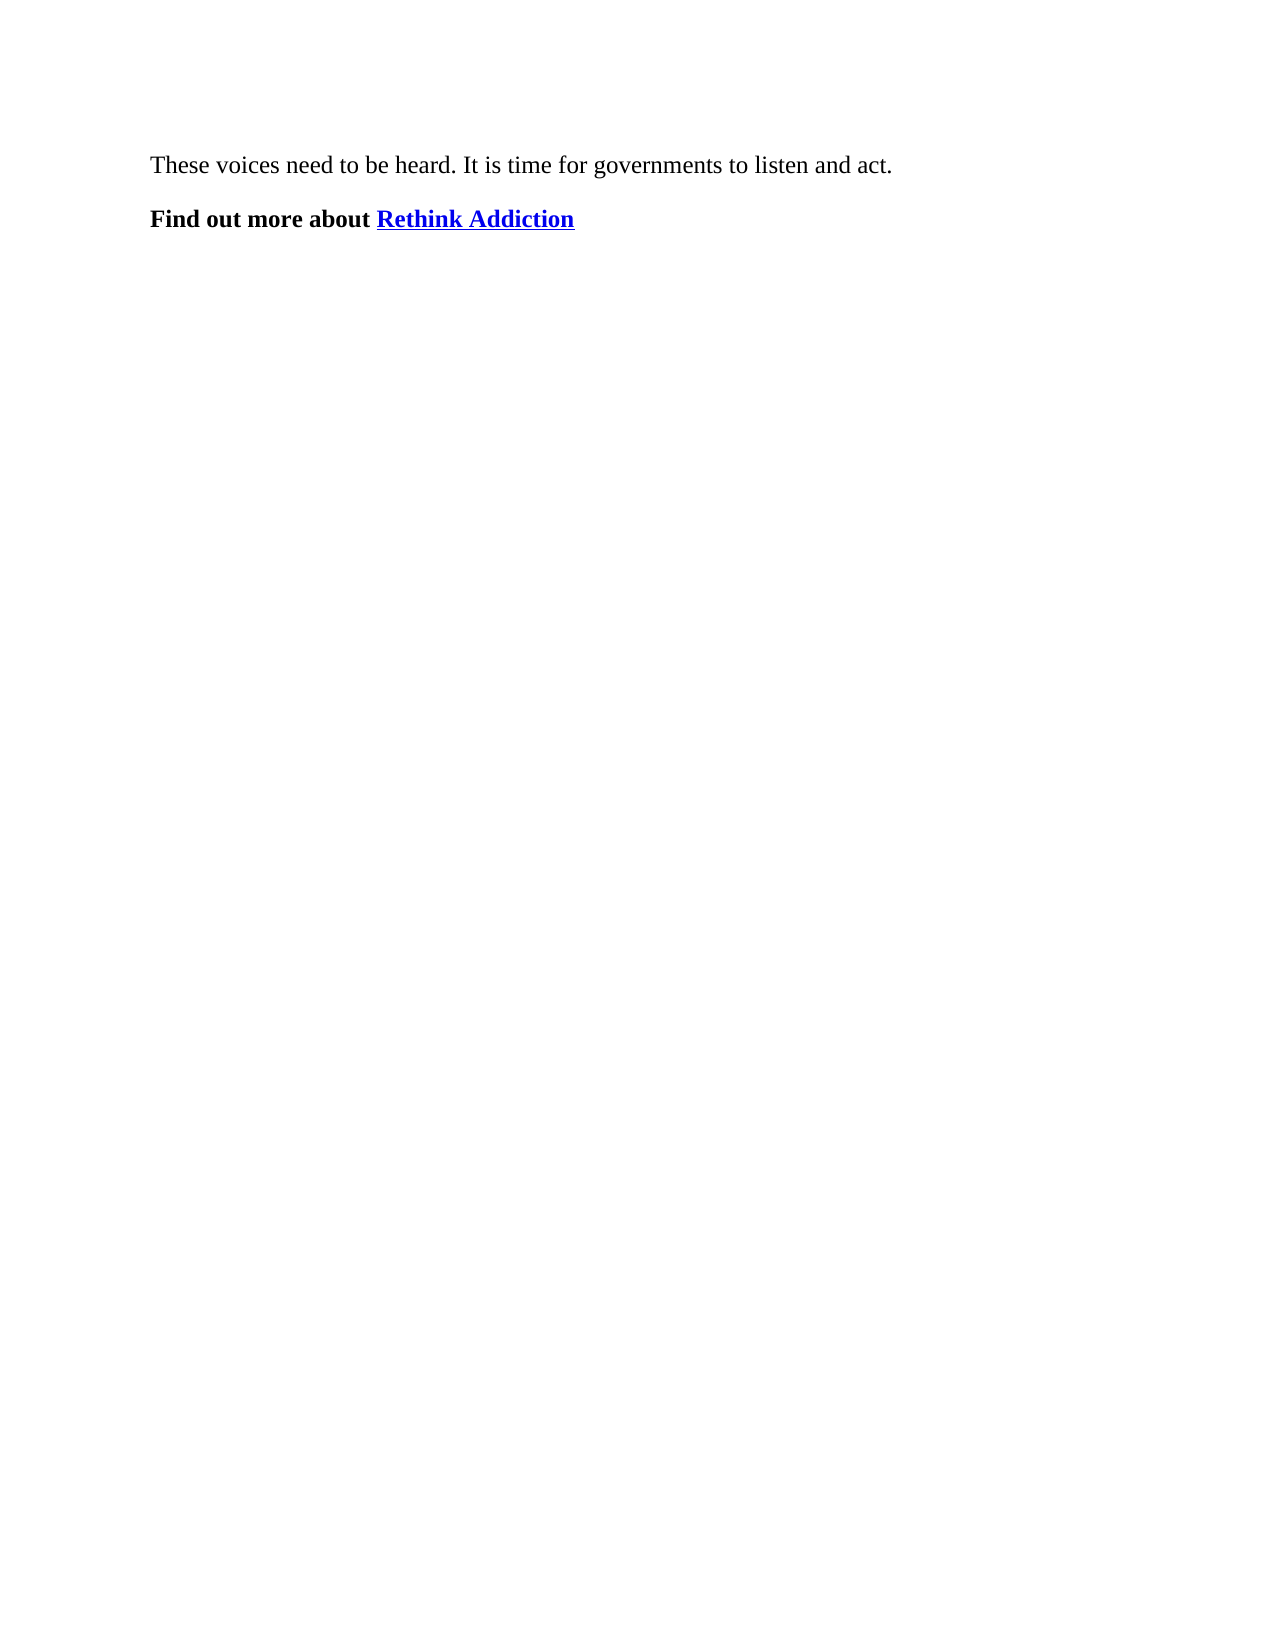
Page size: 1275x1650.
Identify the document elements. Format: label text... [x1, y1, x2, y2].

text These voices need to be heard. It is time for governments to listen and act. [150, 150, 1125, 179]
text Find out more about Rethink Addiction [150, 204, 1125, 232]
